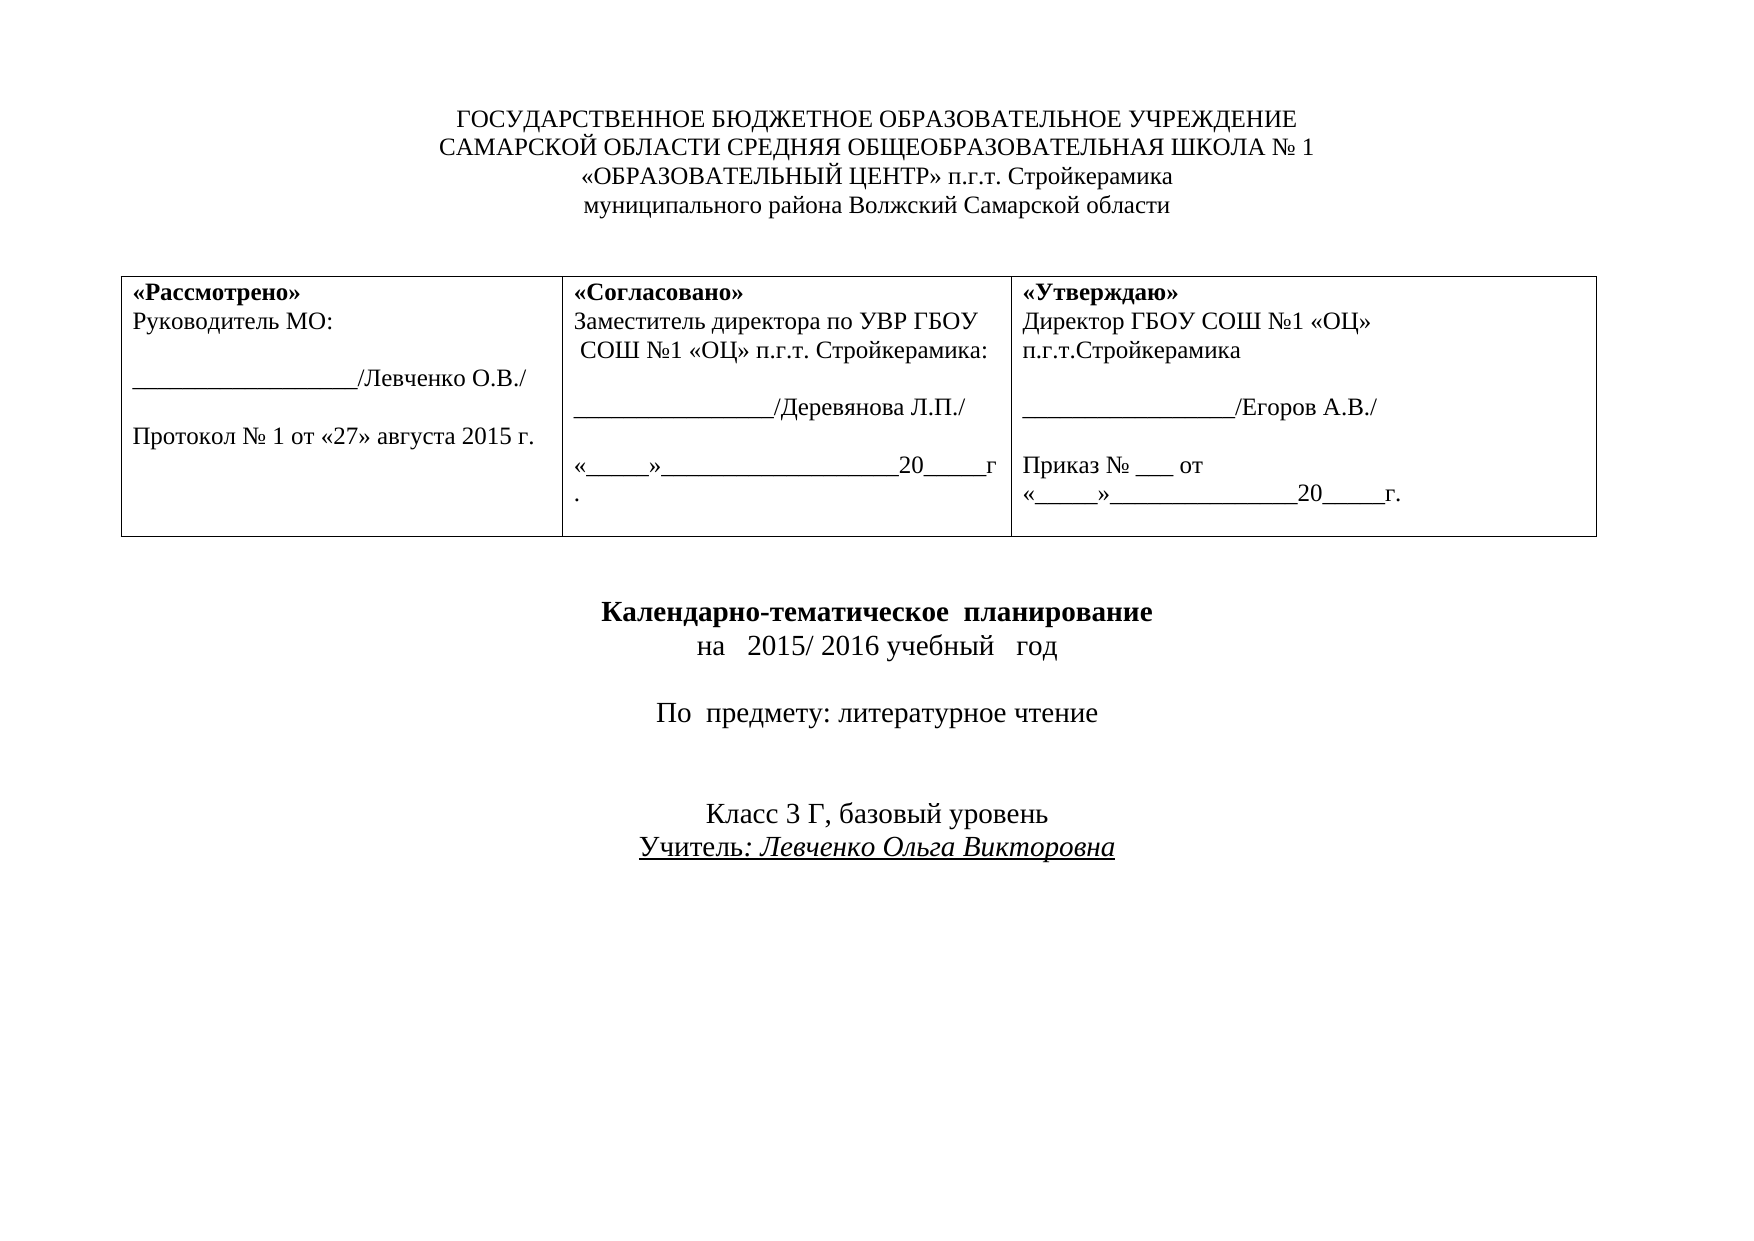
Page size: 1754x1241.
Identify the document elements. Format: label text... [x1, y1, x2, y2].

text на 2015/ 2016 учебный год [75, 628, 1679, 662]
table_header «Рассмотрено» Руководитель МО: __________________/Левченко О.В./ Протокол № 1 от «27» августа . [122, 277, 562, 536]
text ГОСУДАРСТВЕННОЕ БЮДЖЕТНОЕ ОБРАЗОВАТЕЛЬНОЕ УЧРЕЖДЕНИЕ [75, 104, 1679, 132]
table_header «Согласовано» Заместитель директора по УВР ГБОУ СОШ №1 «ОЦ» п.г.т. Стройкерамика: ________________/Деревянова Л.П./ «_____»___________________20_____г. [563, 277, 1011, 536]
text Класс , базовый уровень [75, 796, 1679, 829]
text «ОБРАЗОВАТЕЛЬНЫЙ ЦЕНТР» п.г.т. Стройкерамика [75, 161, 1679, 190]
text По предмету: литературное чтение [75, 695, 1679, 729]
text САМАРСКОЙ ОБЛАСТИ СРЕДНЯЯ ОБЩЕОБРАЗОВАТЕЛЬНАЯ ШКОЛА № 1 [75, 132, 1679, 161]
text Учитель: Левченко Ольга Викторовна [75, 829, 1679, 863]
text Календарно-тематическое планирование [75, 594, 1679, 628]
table_header «Утверждаю» Директор ГБОУ СОШ №1 «ОЦ» п.г.т.Стройкерамика _________________/Егоров А.В./ Приказ № ___ от «_____»_______________20_____г. [1012, 277, 1596, 536]
text муниципального района Волжский Самарской области [75, 190, 1679, 219]
